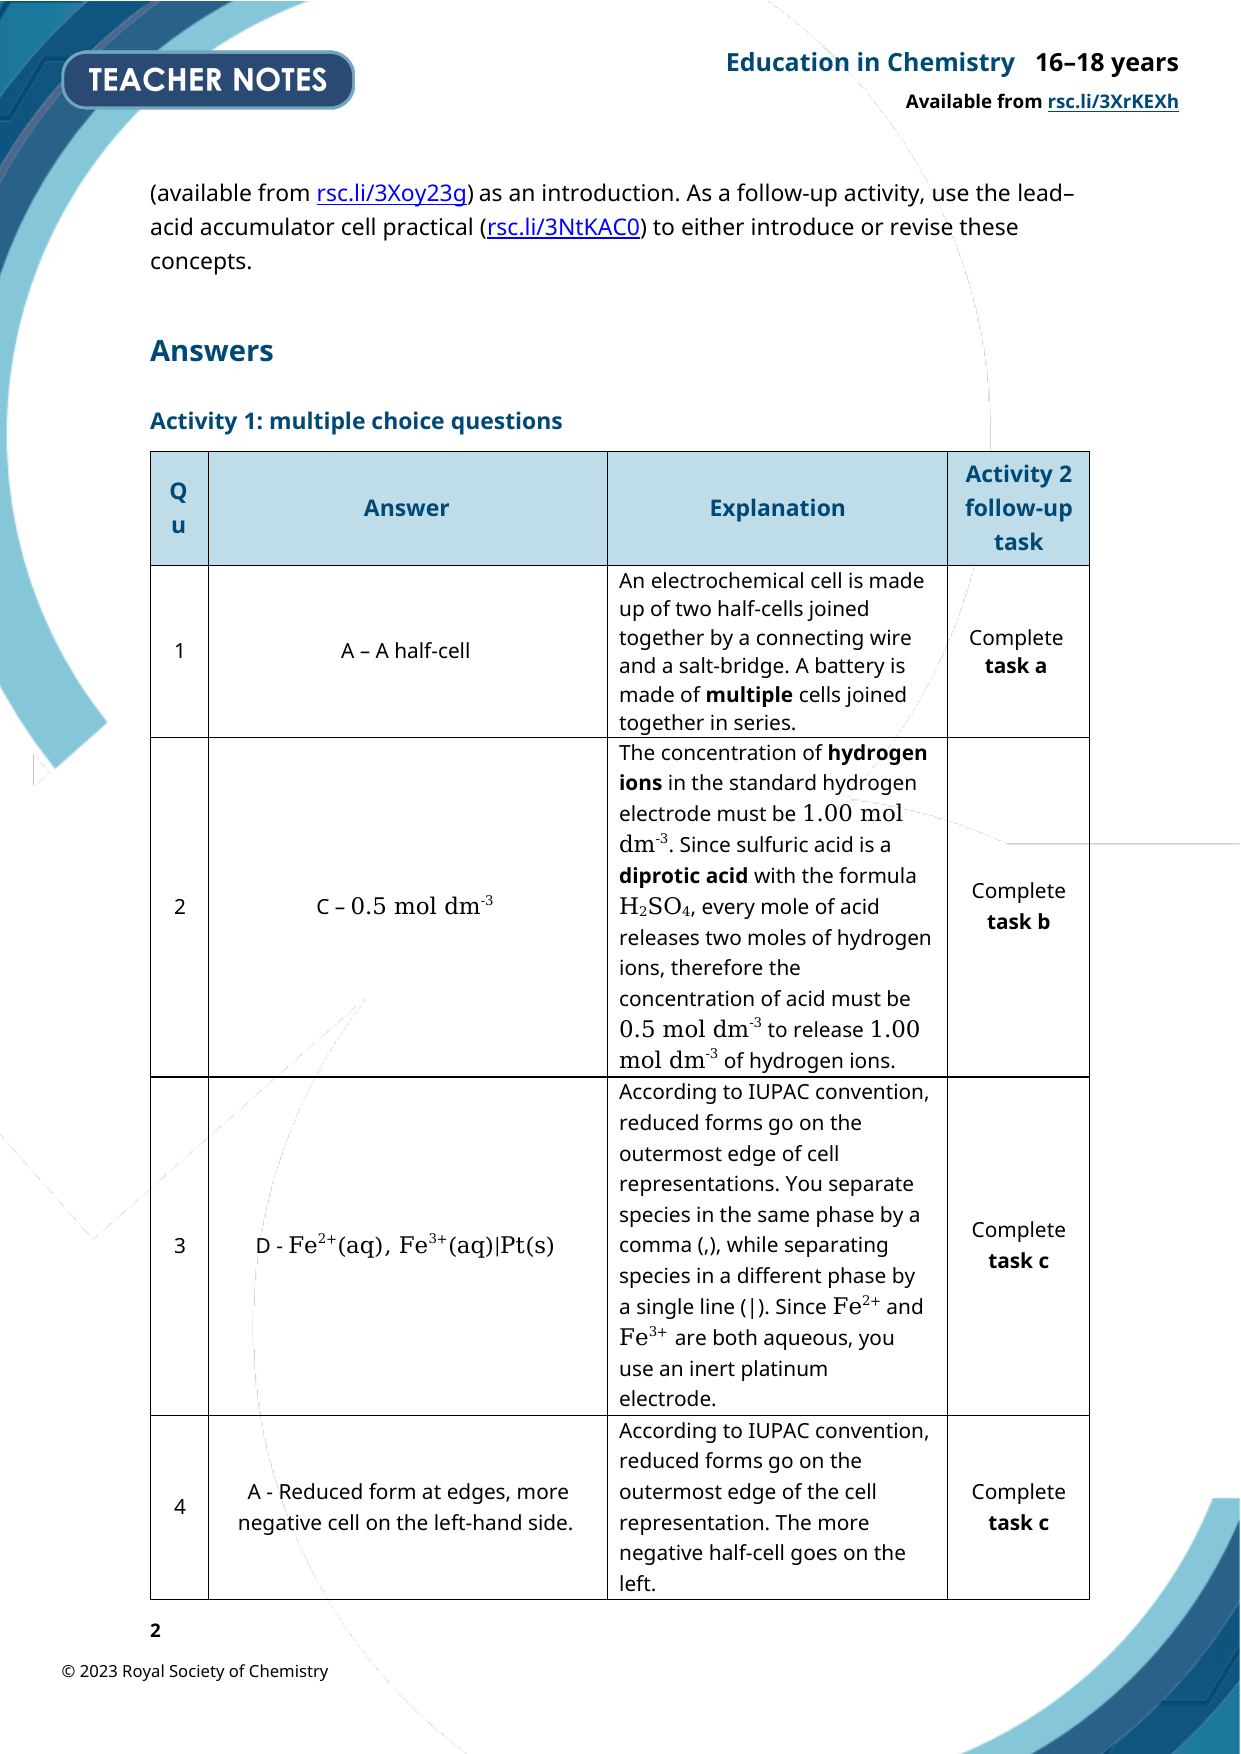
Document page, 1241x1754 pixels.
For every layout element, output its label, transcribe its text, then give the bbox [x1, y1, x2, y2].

table_cell Complete task c [948, 1078, 1089, 1415]
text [150, 177, 1090, 276]
table_cell According to IUPAC convention, reduced forms go on the outermost edge of cell representations. You separate species in the same phase by a comma (,), while separating species in a different phase by a single line (|). Since Fe2+ and Fe3+ are both aqueous, you use an inert platinum electrode. [608, 1078, 947, 1415]
table_header Activity 2 follow-up task [948, 452, 1089, 565]
table_header Qu [151, 452, 208, 565]
table_cell 1 [151, 566, 208, 737]
table_cell Complete task c [948, 1416, 1089, 1599]
table_header Explanation [608, 452, 947, 565]
table_cell D - Fe2+(aq), Fe3+(aq)|Pt(s) [209, 1078, 607, 1415]
table_cell Complete task a [948, 566, 1089, 737]
table_header Answer [209, 452, 607, 565]
table_cell The concentration of hydrogen ions in the standard hydrogen electrode must be 1.00 mol dm-3. Since sulfuric acid is a diprotic acid with the formula H2SO4, every mole of acid releases two moles of hydrogen ions, therefore the concentration of acid must be 0.5 mol dm-3 to release 1.00 mol dm-3 of hydrogen ions. [608, 738, 947, 1076]
table_cell Complete task b [948, 738, 1089, 1076]
table_cell 3 [151, 1078, 208, 1415]
table_cell According to IUPAC convention, reduced forms go on the outermost edge of the cell representation. The more negative half-cell goes on the left. [608, 1416, 947, 1599]
table_cell A - Reduced form at edges, more negative cell on the left-hand side. [209, 1416, 607, 1599]
table_cell A – A half-cell [209, 566, 607, 737]
table_cell 2 [151, 738, 208, 1076]
text Activity 1: multiple choice questions [150, 404, 1090, 436]
text Answers [150, 331, 1090, 370]
table_cell 4 [151, 1416, 208, 1599]
table_cell An electrochemical cell is made up of two half-cells joined together by a connecting wire and a salt-bridge. A battery is made of multiple cells joined together in series. [608, 566, 947, 737]
table_cell C – 0.5 mol dm-3 [209, 738, 607, 1076]
picture [61, 50, 355, 110]
